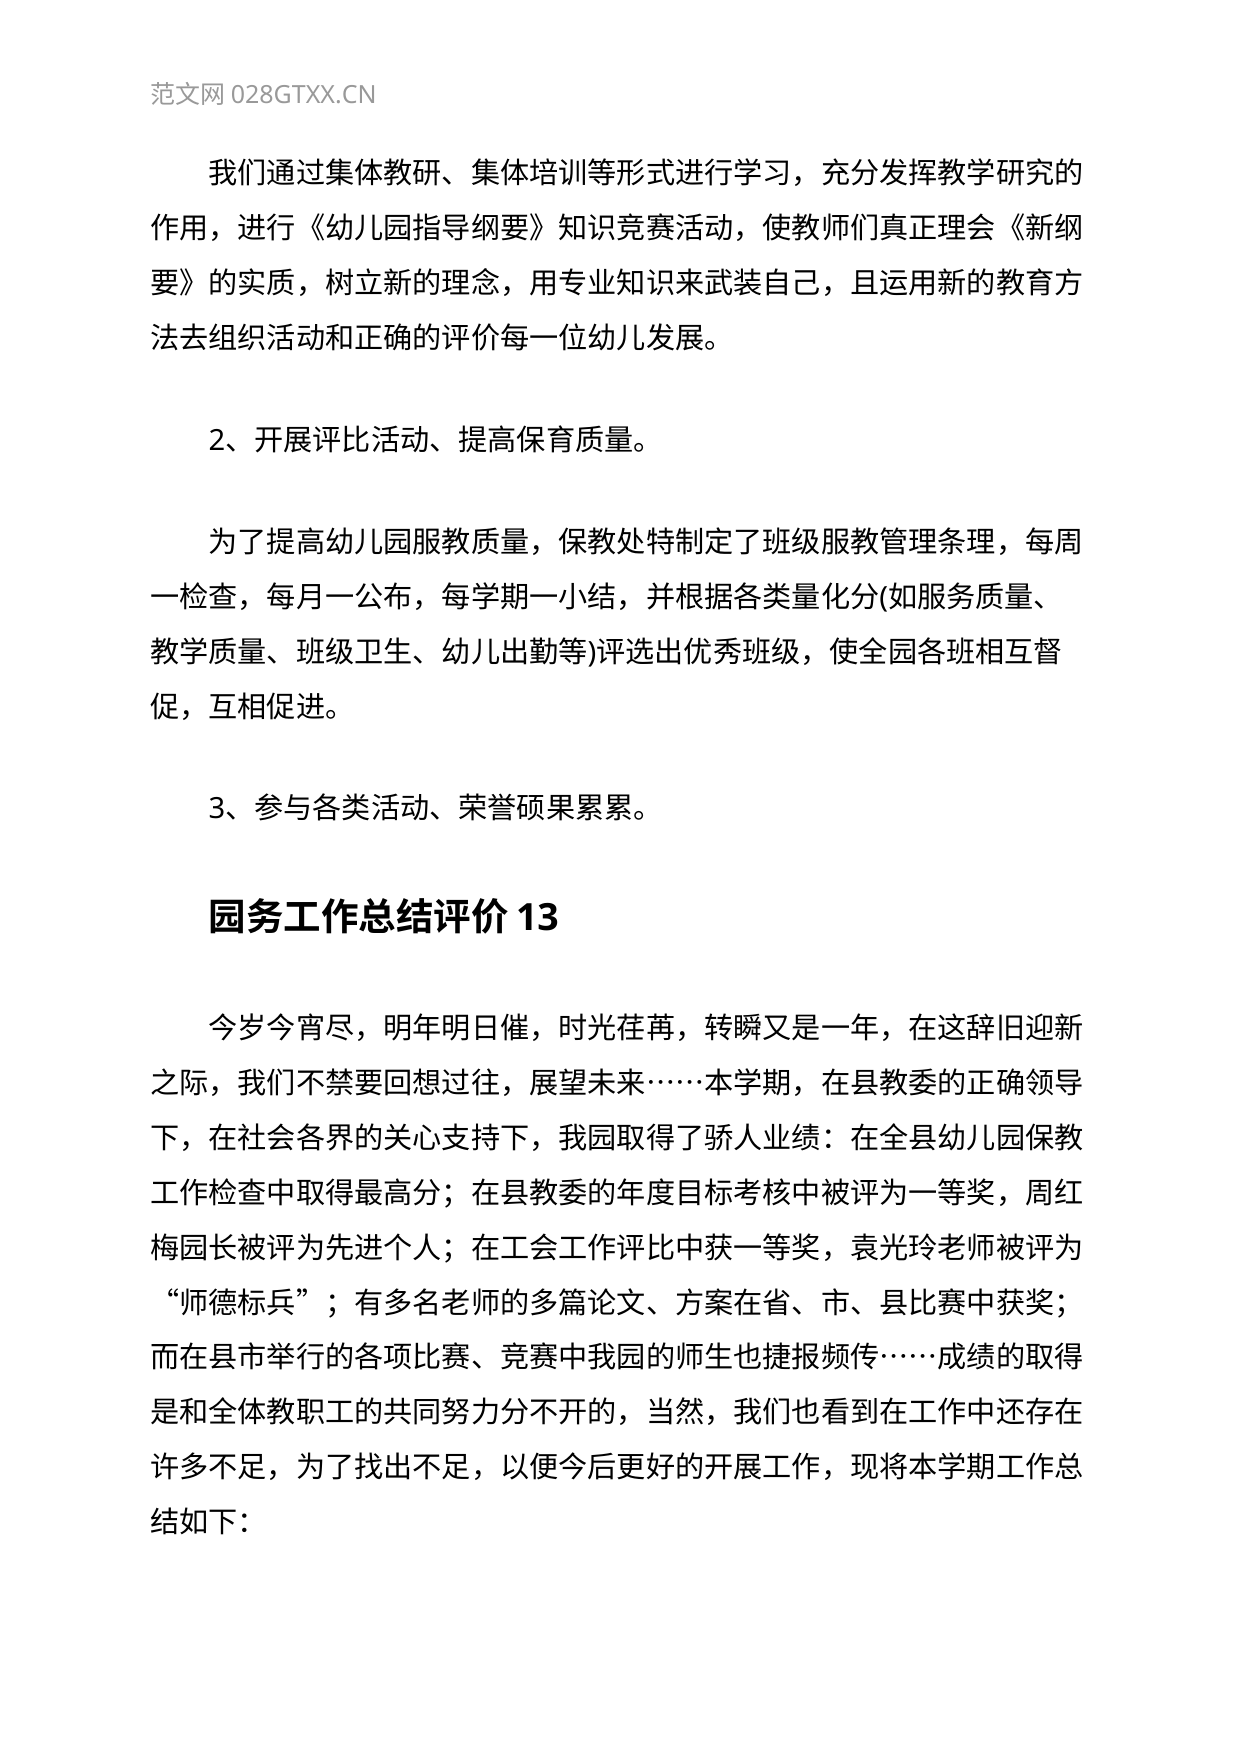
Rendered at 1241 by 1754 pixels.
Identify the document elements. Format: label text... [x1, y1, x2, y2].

text 园务工作总结评价13 [150, 887, 1090, 942]
text 我们通过集体教研、集体培训等形式进行学习，充分发挥教学研究的作用，进行《幼儿园指导纲要》知识竞赛活动，使教师们真正理会《新纲要》的实质，树立新的理念，用专业知识来武装自己，且运用新的教育方法去组织活动和正确的评价每一位幼儿发展。 [150, 150, 1090, 357]
text 3、参与各类活动、荣誉硕果累累。 [150, 785, 1090, 827]
text 今岁今宵尽，明年明日催，时光荏苒，转瞬又是一年，在这辞旧迎新之际，我们不禁要回想过往，展望未来……本学期，在县教委的正确领导下，在社会各界的关心支持下，我园取得了骄人业绩：在全县幼儿园保教工作检查中取得最高分；在县教委的年度目标考核中被评为一等奖，周红梅园长被评为先进个人；在工会工作评比中获一等奖，袁光玲老师被评为“师德标兵”；有多名老师的多篇论文、方案在省、市、县比赛中获奖；而在县市举行的各项比赛、竞赛中我园的师生也捷报频传……成绩的取得是和全体教职工的共同努力分不开的，当然，我们也看到在工作中还存在许多不足，为了找出不足，以便今后更好的开展工作，现将本学期工作总结如下： [150, 1005, 1090, 1541]
text 为了提高幼儿园服教质量，保教处特制定了班级服教管理条理，每周一检查，每月一公布，每学期一小结，并根据各类量化分(如服务质量、教学质量、班级卫生、幼儿出勤等)评选出优秀班级，使全园各班相互督促，互相促进。 [150, 518, 1090, 726]
text 2、开展评比活动、提高保育质量。 [150, 416, 1090, 459]
